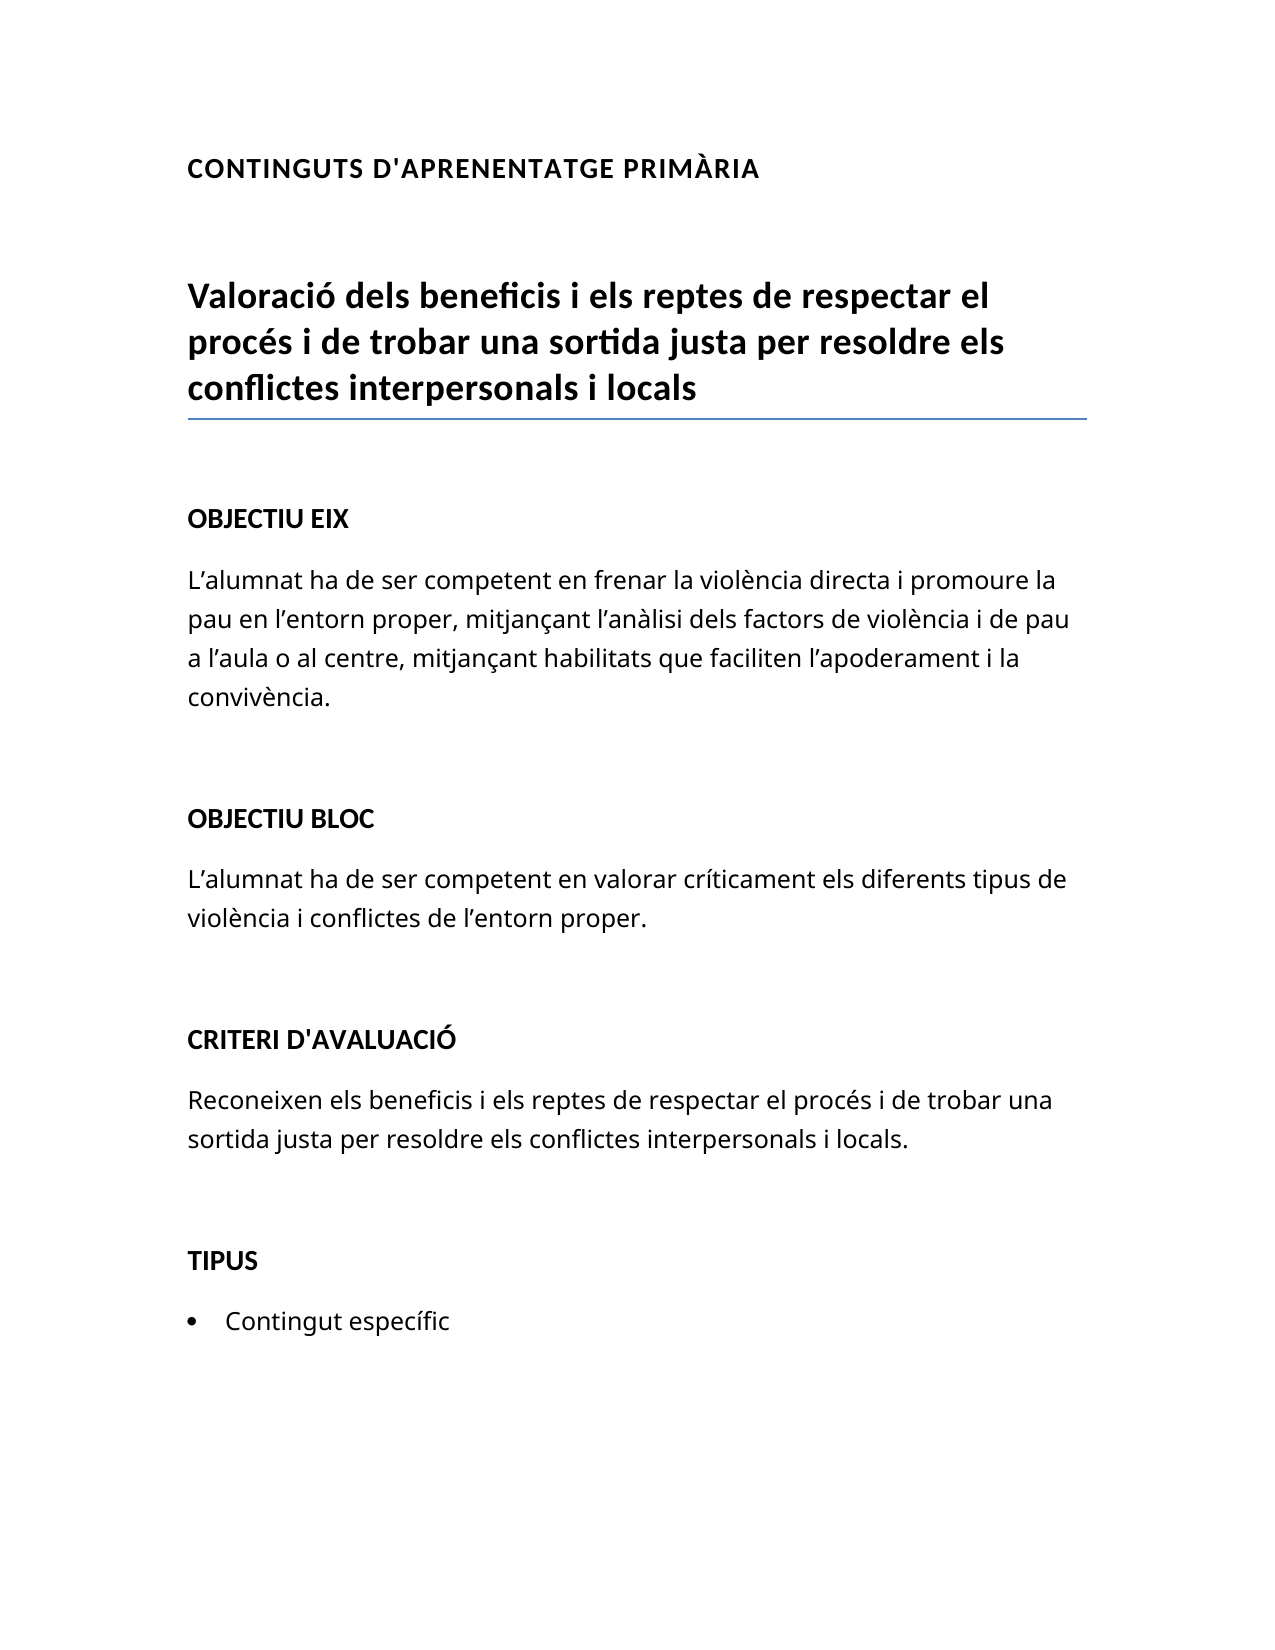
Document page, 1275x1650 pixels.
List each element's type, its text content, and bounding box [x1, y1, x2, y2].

subtitle OBJECTIU BLOC [187, 800, 1087, 835]
subtitle OBJECTIU EIX [187, 501, 1087, 536]
subtitle CONTINGUTS D'APRENENTATGE PRIMÀRIA [187, 150, 1087, 186]
subtitle CRITERI D'AVALUACIÓ [187, 1021, 1087, 1056]
title Valoració dels beneficis i els reptes de respectar el procés i de trobar una sortida justa per resoldre els conflictes interpersonals i locals [187, 272, 1087, 420]
subtitle TIPUS [187, 1242, 1087, 1277]
text Reconeixen els beneficis i els reptes de respectar el procés i de trobar una sortida justa per resoldre els conflictes interpersonals i locals. [187, 1082, 1087, 1156]
list Contingut específic [187, 1303, 1087, 1337]
text L’alumnat ha de ser competent en valorar críticament els diferents tipus de violència i conflictes de l’entorn proper. [187, 862, 1087, 935]
text L’alumnat ha de ser competent en frenar la violència directa i promoure la pau en l’entorn proper, mitjançant l’anàlisi dels factors de violència i de pau a l’aula o al centre, mitjançant habilitats que faciliten l’apoderament i la convivència. [187, 562, 1087, 714]
